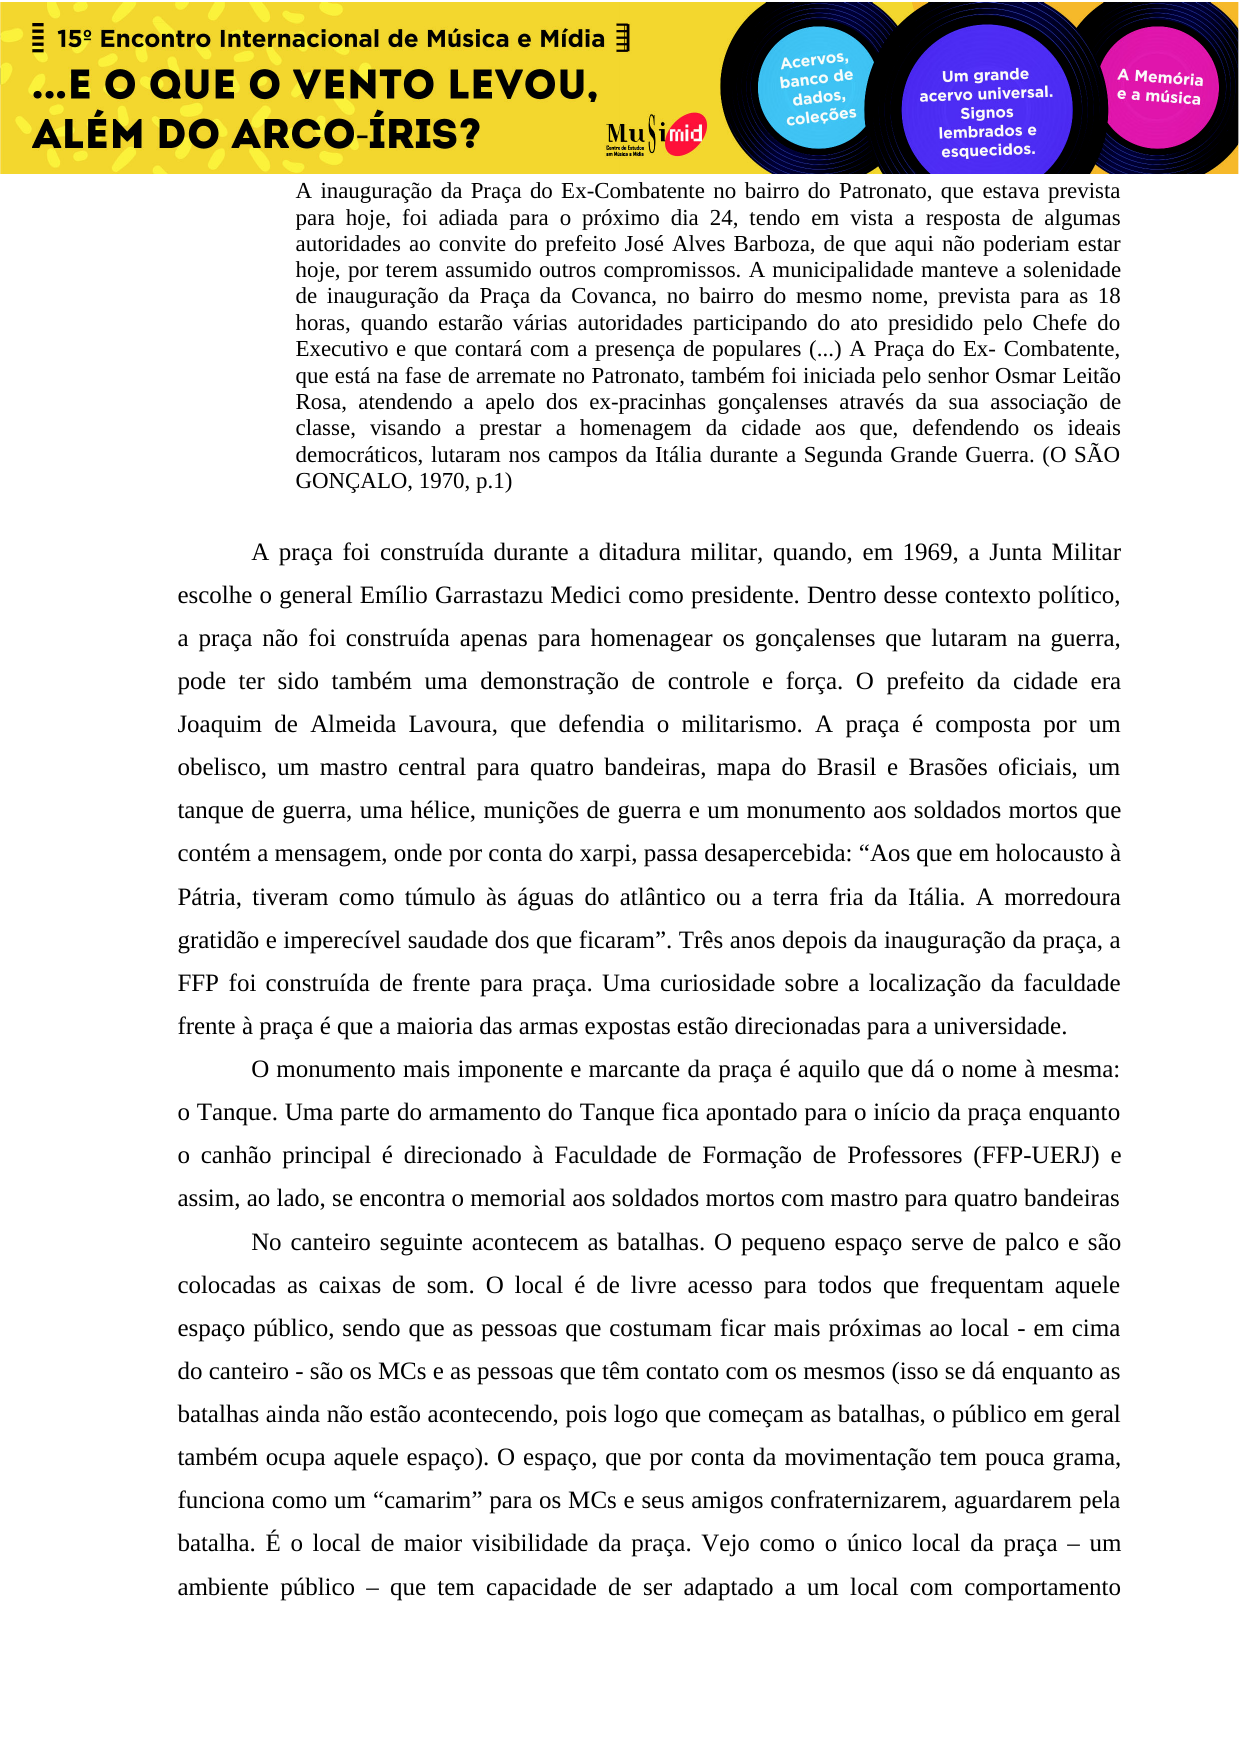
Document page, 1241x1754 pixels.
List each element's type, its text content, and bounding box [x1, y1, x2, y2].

picture [0, 2, 1239, 174]
text O monumento mais imponente e marcante da praça é aquilo que dá o nome à mesma: o Tanque. Uma parte do armamento do Tanque fica apontado para o início da praça enquanto o canhão principal é direcionado à Faculdade de Formação de Professores (FFP-UERJ) e assim, ao lado, se encontra o memorial aos soldados mortos com mastro para quatro bandeiras [177, 1054, 1122, 1212]
text A inauguração da Praça do Ex-Combatente no bairro do Patronato, que estava prevista para hoje, foi adiada para o próximo dia 24, tendo em vista a resposta de algumas autoridades ao convite do prefeito José Alves Barboza, de que aqui não poderiam estar hoje, por terem assumido outros compromissos. A municipalidade manteve a solenidade de inauguração da Praça da Covanca, no bairro do mesmo nome, prevista para as 18 horas, quando estarão várias autoridades participando do ato presidido pelo Chefe do Executivo e que contará com a presença de populares (...) A Praça do Ex- Combatente, que está na fase de arremate no Patronato, também foi iniciada pelo senhor Osmar Leitão Rosa, atendendo a apelo dos ex-pracinhas gonçalenses através da sua associação de classe, visando a prestar a homenagem da cidade aos que, defendendo os ideais democráticos, lutaram nos campos da Itália durante a Segunda Grande Guerra. (O SÃO GONÇALO, 1970, p.1) [295, 177, 1122, 493]
text A praça foi construída durante a ditadura militar, quando, em 1969, a Junta Militar escolhe o general Emílio Garrastazu Medici como presidente. Dentro desse contexto político, a praça não foi construída apenas para homenagear os gonçalenses que lutaram na guerra, pode ter sido também uma demonstração de controle e força. O prefeito da cidade era Joaquim de Almeida Lavoura, que defendia o militarismo. A praça é composta por um obelisco, um mastro central para quatro bandeiras, mapa do Brasil e Brasões oficiais, um tanque de guerra, uma hélice, munições de guerra e um monumento aos soldados mortos que contém a mensagem, onde por conta do xarpi, passa desapercebida: “Aos que em holocausto à Pátria, tiveram como túmulo às águas do atlântico ou a terra fria da Itália. A morredoura gratidão e imperecível saudade dos que ficaram”. Três anos depois da inauguração da praça, a FFP foi construída de frente para praça. Uma curiosidade sobre a localização da faculdade frente à praça é que a maioria das armas expostas estão direcionadas para a universidade. [177, 537, 1122, 1040]
